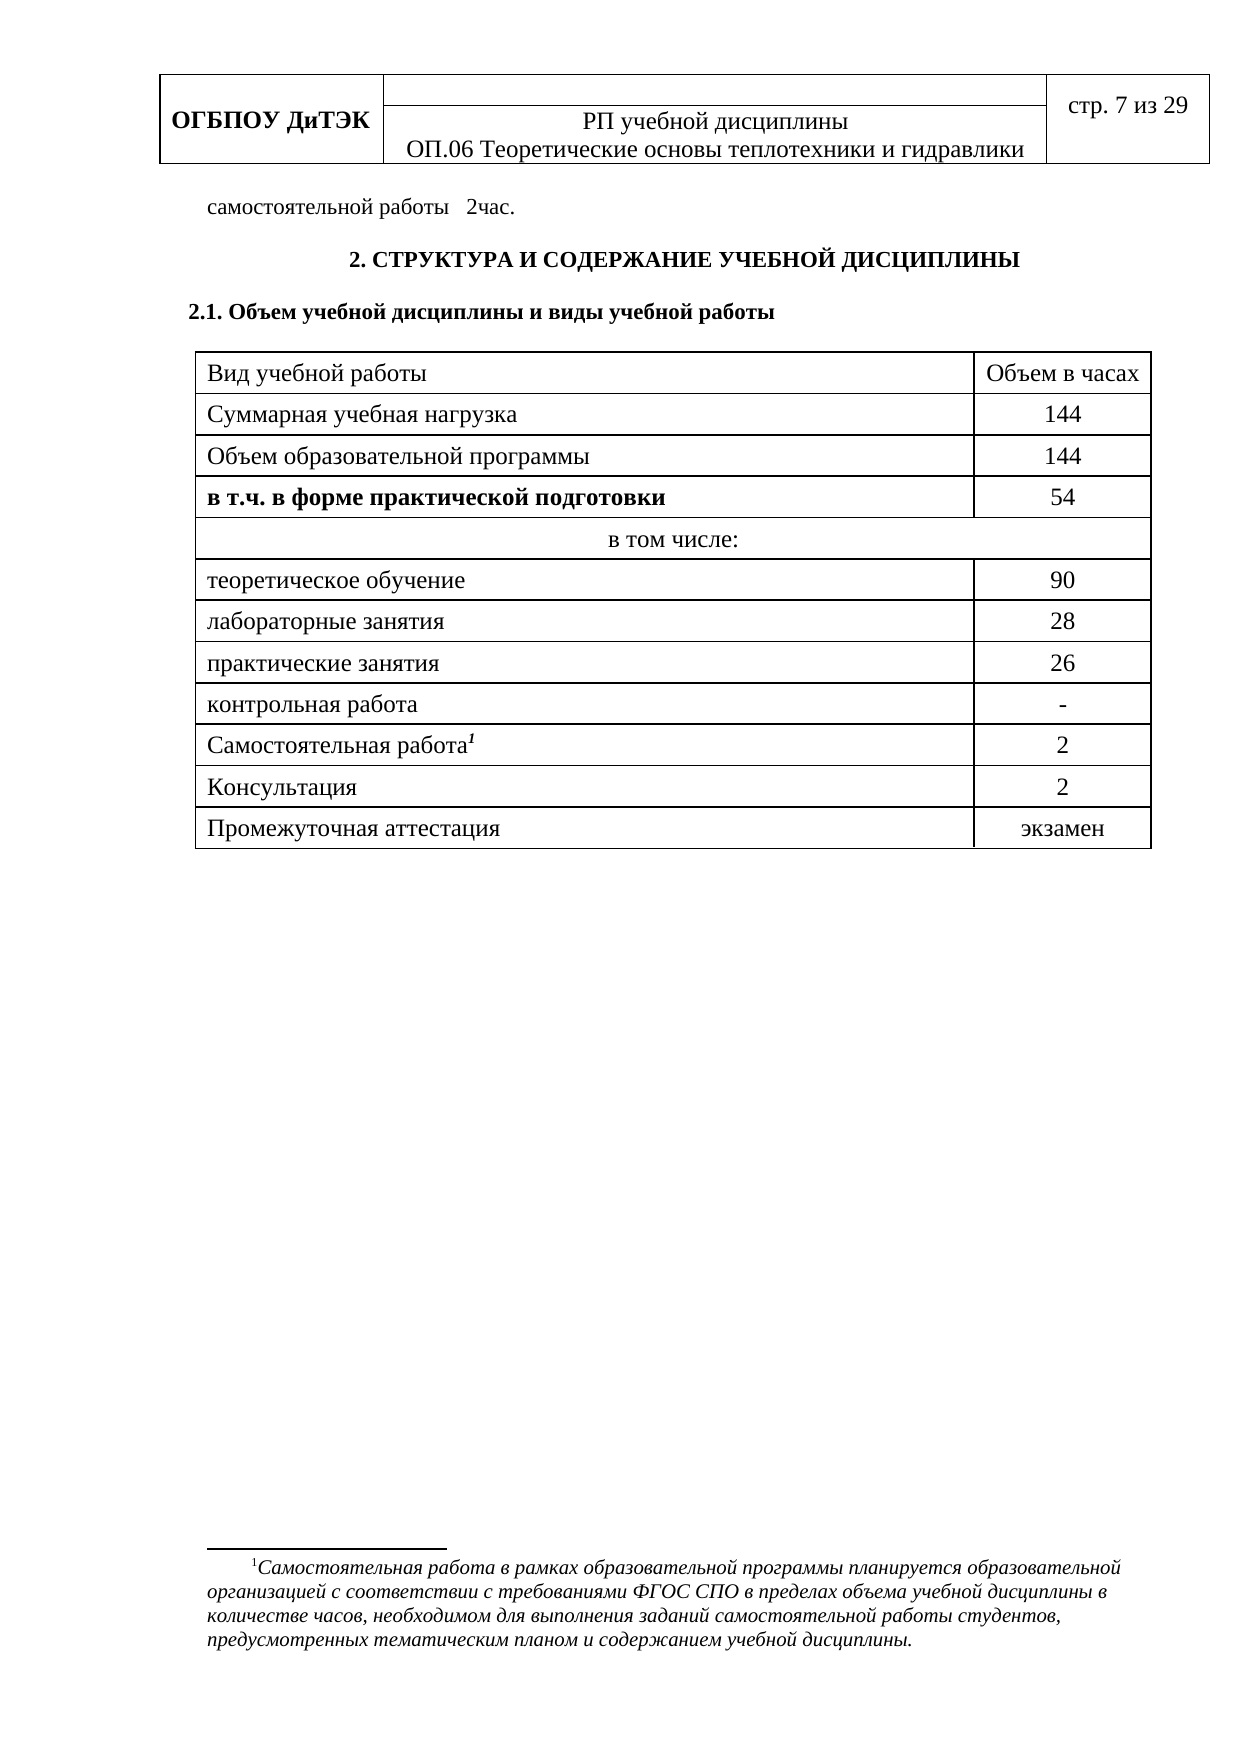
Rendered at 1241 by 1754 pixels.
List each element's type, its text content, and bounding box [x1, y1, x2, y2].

table_cell контрольная работа [196, 684, 973, 723]
table_cell в т.ч. в форме практической подготовки [196, 477, 973, 517]
table_cell 2 [975, 766, 1150, 806]
table_cell практические занятия [196, 642, 973, 682]
table_cell лабораторные занятия [196, 601, 973, 641]
table_cell 2 [975, 725, 1150, 765]
table_cell в том числе: [196, 518, 1150, 558]
table_cell Промежуточная аттестация [196, 808, 973, 847]
table_cell экзамен [975, 808, 1150, 847]
text 2.1. Объем учебной дисциплины и виды учебной работы [188, 298, 1162, 325]
table_cell 54 [975, 477, 1150, 517]
table_cell Суммарная учебная нагрузка [196, 394, 973, 434]
table_cell 26 [975, 642, 1150, 682]
table_cell 28 [975, 601, 1150, 641]
table_cell Объем образовательной программы [196, 436, 973, 475]
table_cell теоретическое обучение [196, 560, 973, 599]
table_cell - [975, 684, 1150, 723]
text 2. СТРУКТУРА И СОДЕРЖАНИЕ УЧЕБНОЙ ДИСЦИПЛИНЫ [207, 246, 1162, 272]
text самостоятельной работы 2час. [207, 193, 1162, 219]
table_header Объем в часах [975, 353, 1150, 392]
table_cell Самостоятельная работа [196, 725, 973, 765]
table_cell 90 [975, 560, 1150, 599]
table_header Вид учебной работы [196, 353, 973, 392]
table_cell Консультация [196, 766, 973, 806]
table_cell 144 [975, 394, 1150, 434]
table_cell 144 [975, 436, 1150, 475]
